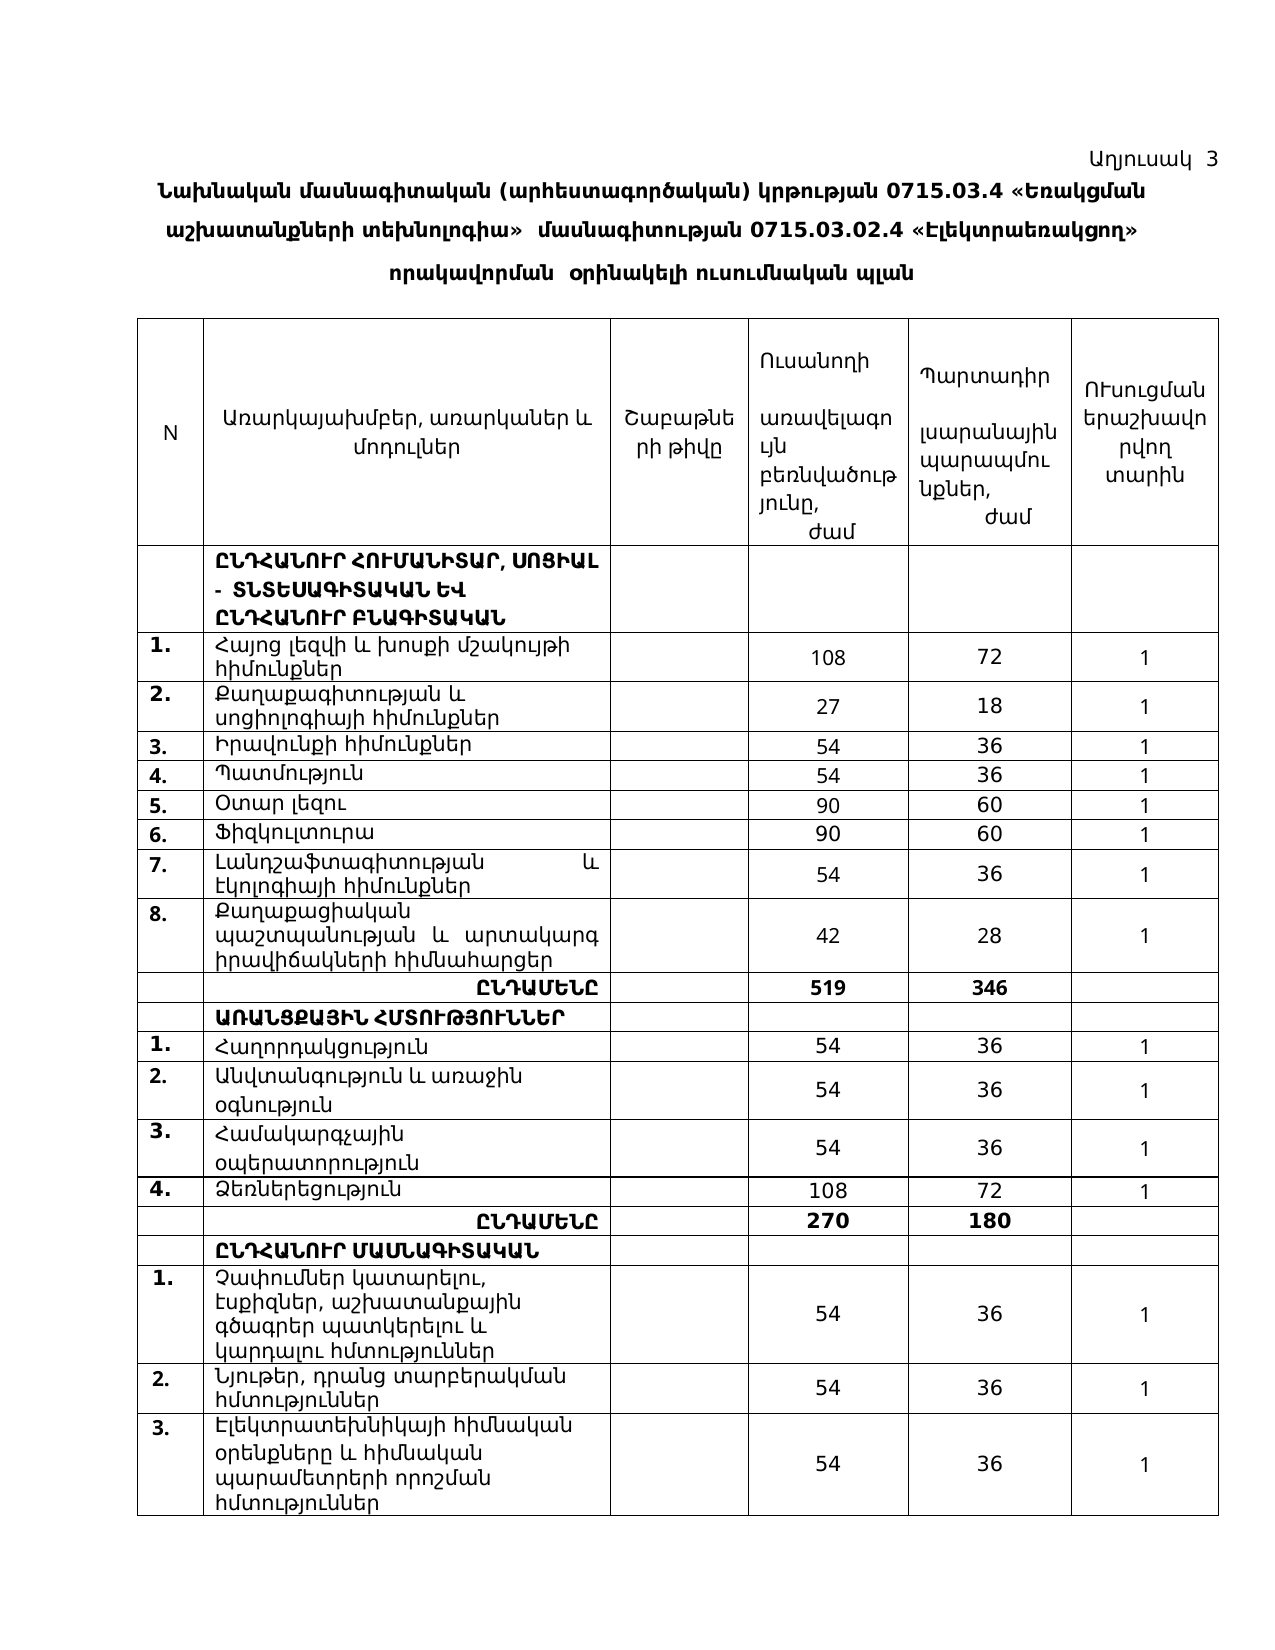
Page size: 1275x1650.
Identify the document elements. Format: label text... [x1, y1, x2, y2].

table_cell 54 [749, 761, 908, 790]
table_cell [611, 633, 748, 681]
table_cell Պատմություն [204, 761, 610, 790]
table_header ՈՒսուցման երաշխավորվող տարին [1072, 319, 1218, 545]
table_cell ԸՆԴԱՄԵՆԸ [204, 973, 610, 1002]
table_cell 1 [1072, 1414, 1218, 1515]
table_cell [1072, 973, 1218, 1002]
table_cell 72 [909, 1178, 1071, 1206]
table_cell 1 [1072, 1266, 1218, 1363]
table_cell [611, 1266, 748, 1363]
table_cell [909, 1003, 1071, 1031]
table_cell [138, 899, 203, 972]
table_cell [611, 973, 748, 1002]
table_cell 54 [749, 1364, 908, 1412]
table_cell 1 [1072, 682, 1218, 731]
table_header Պարտադիր լսարանային պարապմունքներ, ժամ [909, 319, 1071, 545]
table_cell 1 [1072, 761, 1218, 790]
table_cell 36 [909, 1414, 1071, 1515]
table_cell [1072, 1236, 1218, 1265]
table_cell 36 [909, 1062, 1071, 1118]
table_cell [749, 1236, 908, 1265]
table_cell [138, 1266, 203, 1363]
table_cell [138, 633, 203, 681]
table_cell Քաղաքագիտության և սոցիոլոգիայի հիմունքներ [204, 682, 610, 731]
table_cell 90 [749, 791, 908, 819]
table_cell [909, 546, 1071, 632]
table_cell 1 [1072, 820, 1218, 849]
table_cell 72 [909, 633, 1071, 681]
table_cell 54 [749, 732, 908, 760]
table_cell [611, 546, 748, 632]
table_cell 346 [909, 973, 1071, 1002]
table_cell [138, 1003, 203, 1031]
table_cell [138, 820, 203, 849]
table_cell [611, 820, 748, 849]
table_cell 28 [909, 899, 1071, 972]
table_cell Ձեռներեցություն [204, 1178, 610, 1206]
table_cell ԸՆԴՀԱՆՈՒՐ ՄԱՍՆԱԳԻՏԱԿԱՆ [204, 1236, 610, 1265]
table_cell [611, 899, 748, 972]
table_cell 27 [749, 682, 908, 731]
table_cell [611, 1003, 748, 1031]
table_cell 36 [909, 850, 1071, 898]
table_cell [749, 546, 908, 632]
table_cell [138, 1236, 203, 1265]
text Աղյուսակ 3 [84, 147, 1219, 171]
table_cell [611, 1032, 748, 1061]
table_cell [138, 1414, 203, 1515]
table_cell [611, 761, 748, 790]
table_cell [1072, 546, 1218, 632]
table_cell 36 [909, 1120, 1071, 1176]
table_cell 54 [749, 1414, 908, 1515]
table_header N [138, 319, 203, 545]
table_cell [909, 1236, 1071, 1265]
table_header Ուսանողի առավելագույն բեռնվածությունը, ժամ [749, 319, 908, 545]
text Նախնական մասնագիտական (արհեստագործական) կրթության 0715.03.4 «Եռակցման աշխատանքների տեխնոլոգիա» մասնագիտության 0715.03.02.4 «Էլեկտրաեռակցող» որակավորման օրինակելի ուսումնական պլան [84, 179, 1219, 287]
table_cell 36 [909, 732, 1071, 760]
table_cell [611, 1178, 748, 1206]
table_cell Էլեկտրատեխնիկայի հիմնական օրենքները և հիմնական պարամետրերի որոշման հմտություններ [204, 1414, 610, 1515]
table_cell Օտար լեզու [204, 791, 610, 819]
table_cell [138, 1062, 203, 1118]
table_cell [611, 1062, 748, 1118]
table_cell [611, 1414, 748, 1515]
table_cell [1072, 1003, 1218, 1031]
table_cell 60 [909, 791, 1071, 819]
table_cell 36 [909, 1364, 1071, 1412]
table_cell Նյութեր, դրանց տարբերակման հմտություններ [204, 1364, 610, 1412]
table_cell [138, 850, 203, 898]
table_cell 36 [909, 761, 1071, 790]
table_cell 1 [1072, 791, 1218, 819]
table_cell [1072, 1207, 1218, 1235]
table_cell [138, 1178, 203, 1206]
table_cell 18 [909, 682, 1071, 731]
table_header Շաբաթների թիվը [611, 319, 748, 545]
table_cell 90 [749, 820, 908, 849]
table_cell [611, 1364, 748, 1412]
table_cell 54 [749, 1062, 908, 1118]
table_cell Համակարգչային օպերատորություն [204, 1120, 610, 1176]
table_cell [611, 791, 748, 819]
table_cell 54 [749, 1032, 908, 1061]
table_cell 1 [1072, 899, 1218, 972]
table_cell 54 [749, 850, 908, 898]
table_cell [138, 1032, 203, 1061]
table_cell 36 [909, 1266, 1071, 1363]
table_cell 519 [749, 973, 908, 1002]
table_cell [611, 682, 748, 731]
table_cell 1 [1072, 1120, 1218, 1176]
table_cell [138, 1120, 203, 1176]
table_cell Իրավունքի հիմունքներ [204, 732, 610, 760]
table_cell 60 [909, 820, 1071, 849]
table_cell [138, 546, 203, 632]
table_cell Հաղորդակցություն [204, 1032, 610, 1061]
table_header Առարկայախմբեր, առարկաներ և մոդուլներ [204, 319, 610, 545]
table_cell 1 [1072, 1178, 1218, 1206]
table_cell 1 [1072, 850, 1218, 898]
table_cell 108 [749, 633, 908, 681]
table_cell ԱՌԱՆՑՔԱՅԻՆ ՀՄՏՈՒԹՅՈՒՆՆԵՐ [204, 1003, 610, 1031]
table_cell Լանդշաֆտագիտության և էկոլոգիայի հիմունքներ [204, 850, 610, 898]
table_cell ԸՆԴՀԱՆՈՒՐ ՀՈՒՄԱՆԻՏԱՐ, ՍՈՑԻԱԼ - ՏՆՏԵՍԱԳԻՏԱԿԱՆ ԵՎ ԸՆԴՀԱՆՈՒՐ ԲՆԱԳԻՏԱԿԱՆ [204, 546, 610, 632]
table_cell [749, 1003, 908, 1031]
table_cell Քաղաքացիական պաշտպանության և արտակարգ իրավիճակների հիմնահարցեր [204, 899, 610, 972]
table_cell [611, 732, 748, 760]
table_cell [611, 1120, 748, 1176]
table_cell [138, 791, 203, 819]
table_cell [611, 850, 748, 898]
table_cell [611, 1207, 748, 1235]
table_cell 108 [749, 1178, 908, 1206]
table_cell Ֆիզկուլտուրա [204, 820, 610, 849]
table_cell [611, 1236, 748, 1265]
table_cell 180 [909, 1207, 1071, 1235]
table_cell 1 [1072, 1032, 1218, 1061]
table_cell [138, 761, 203, 790]
table_cell ԸՆԴԱՄԵՆԸ [204, 1207, 610, 1235]
table_cell 42 [749, 899, 908, 972]
table_cell 54 [749, 1120, 908, 1176]
table_cell Չափումներ կատարելու, էսքիզներ, աշխատանքային գծագրեր պատկերելու և կարդալու հմտություններ [204, 1266, 610, 1363]
table_cell [138, 732, 203, 760]
table_cell 1 [1072, 732, 1218, 760]
table_cell [138, 682, 203, 731]
table_cell 54 [749, 1266, 908, 1363]
table_cell 1 [1072, 633, 1218, 681]
table_cell [138, 973, 203, 1002]
table_cell 1 [1072, 1062, 1218, 1118]
table_cell 36 [909, 1032, 1071, 1061]
table_cell 1 [1072, 1364, 1218, 1412]
table_cell [138, 1207, 203, 1235]
table_cell Հայոց լեզվի և խոսքի մշակույթի հիմունքներ [204, 633, 610, 681]
table_cell Անվտանգություն և առաջին օգնություն [204, 1062, 610, 1118]
table_cell [138, 1364, 203, 1412]
table_cell 270 [749, 1207, 908, 1235]
